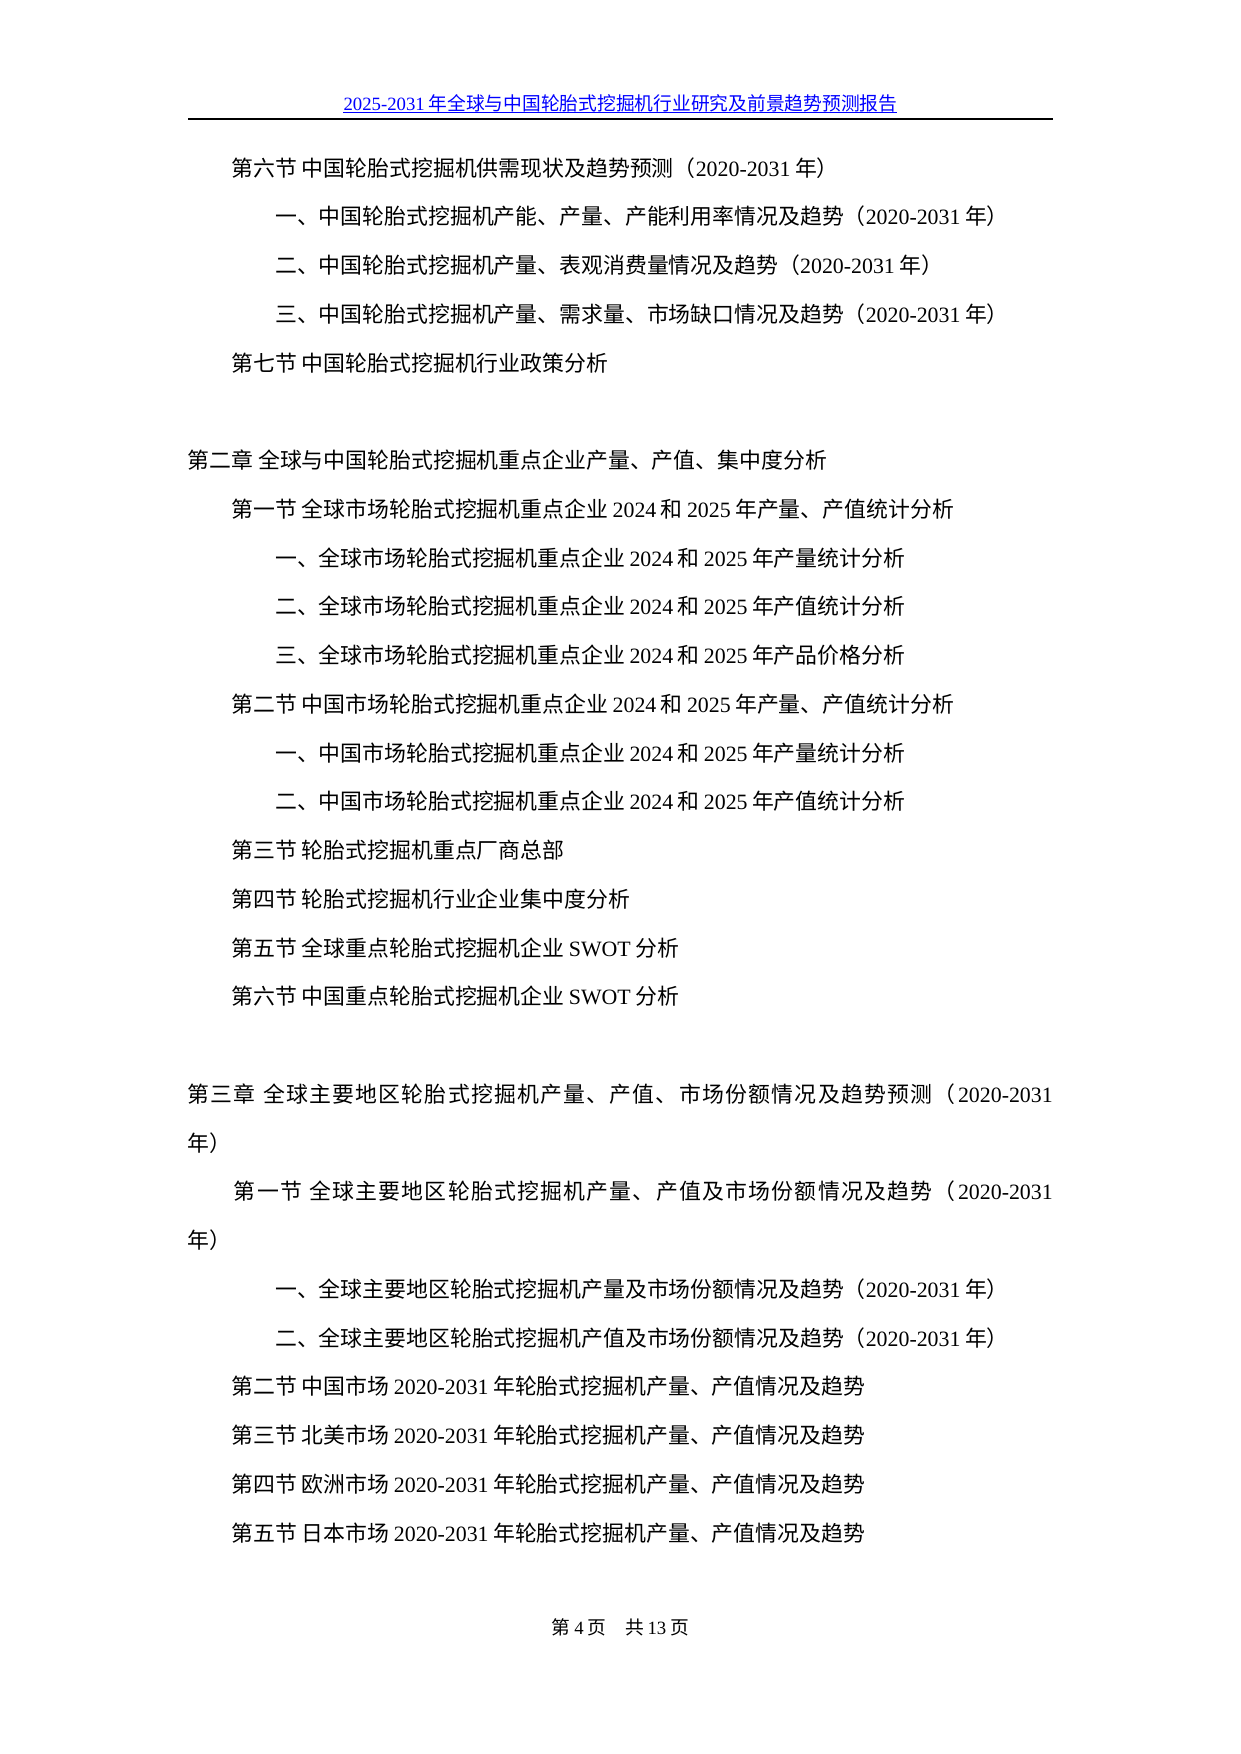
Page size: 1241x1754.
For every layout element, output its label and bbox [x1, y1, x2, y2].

text [187, 150, 1053, 1548]
